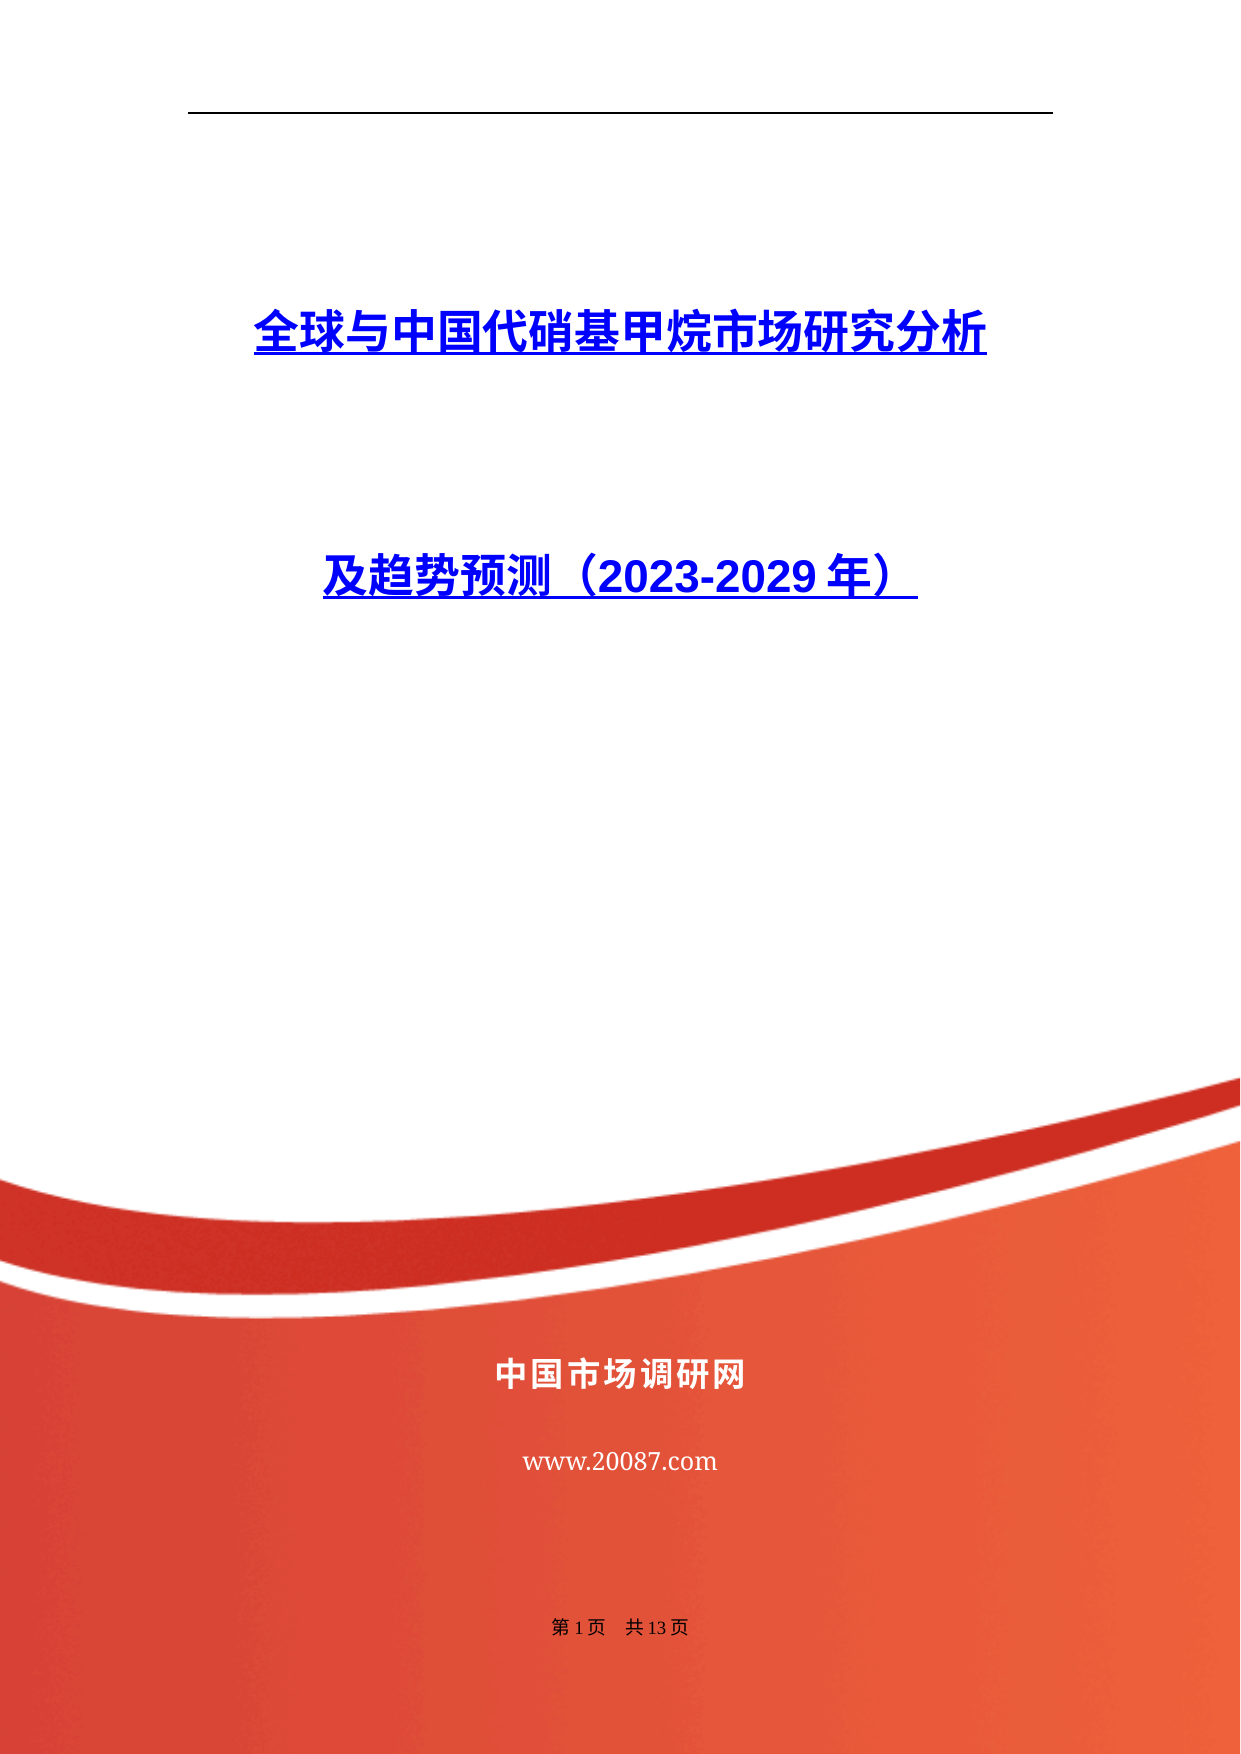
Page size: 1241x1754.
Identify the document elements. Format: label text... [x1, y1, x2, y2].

text www.20087.com [187, 1428, 1053, 1493]
picture [0, 1006, 1241, 1754]
table_header 全球与中国代硝基甲烷市场研究分析及趋势预测（2023-2029年） [188, 207, 1053, 773]
subtitle 中国市场调研网 [187, 1339, 1053, 1404]
